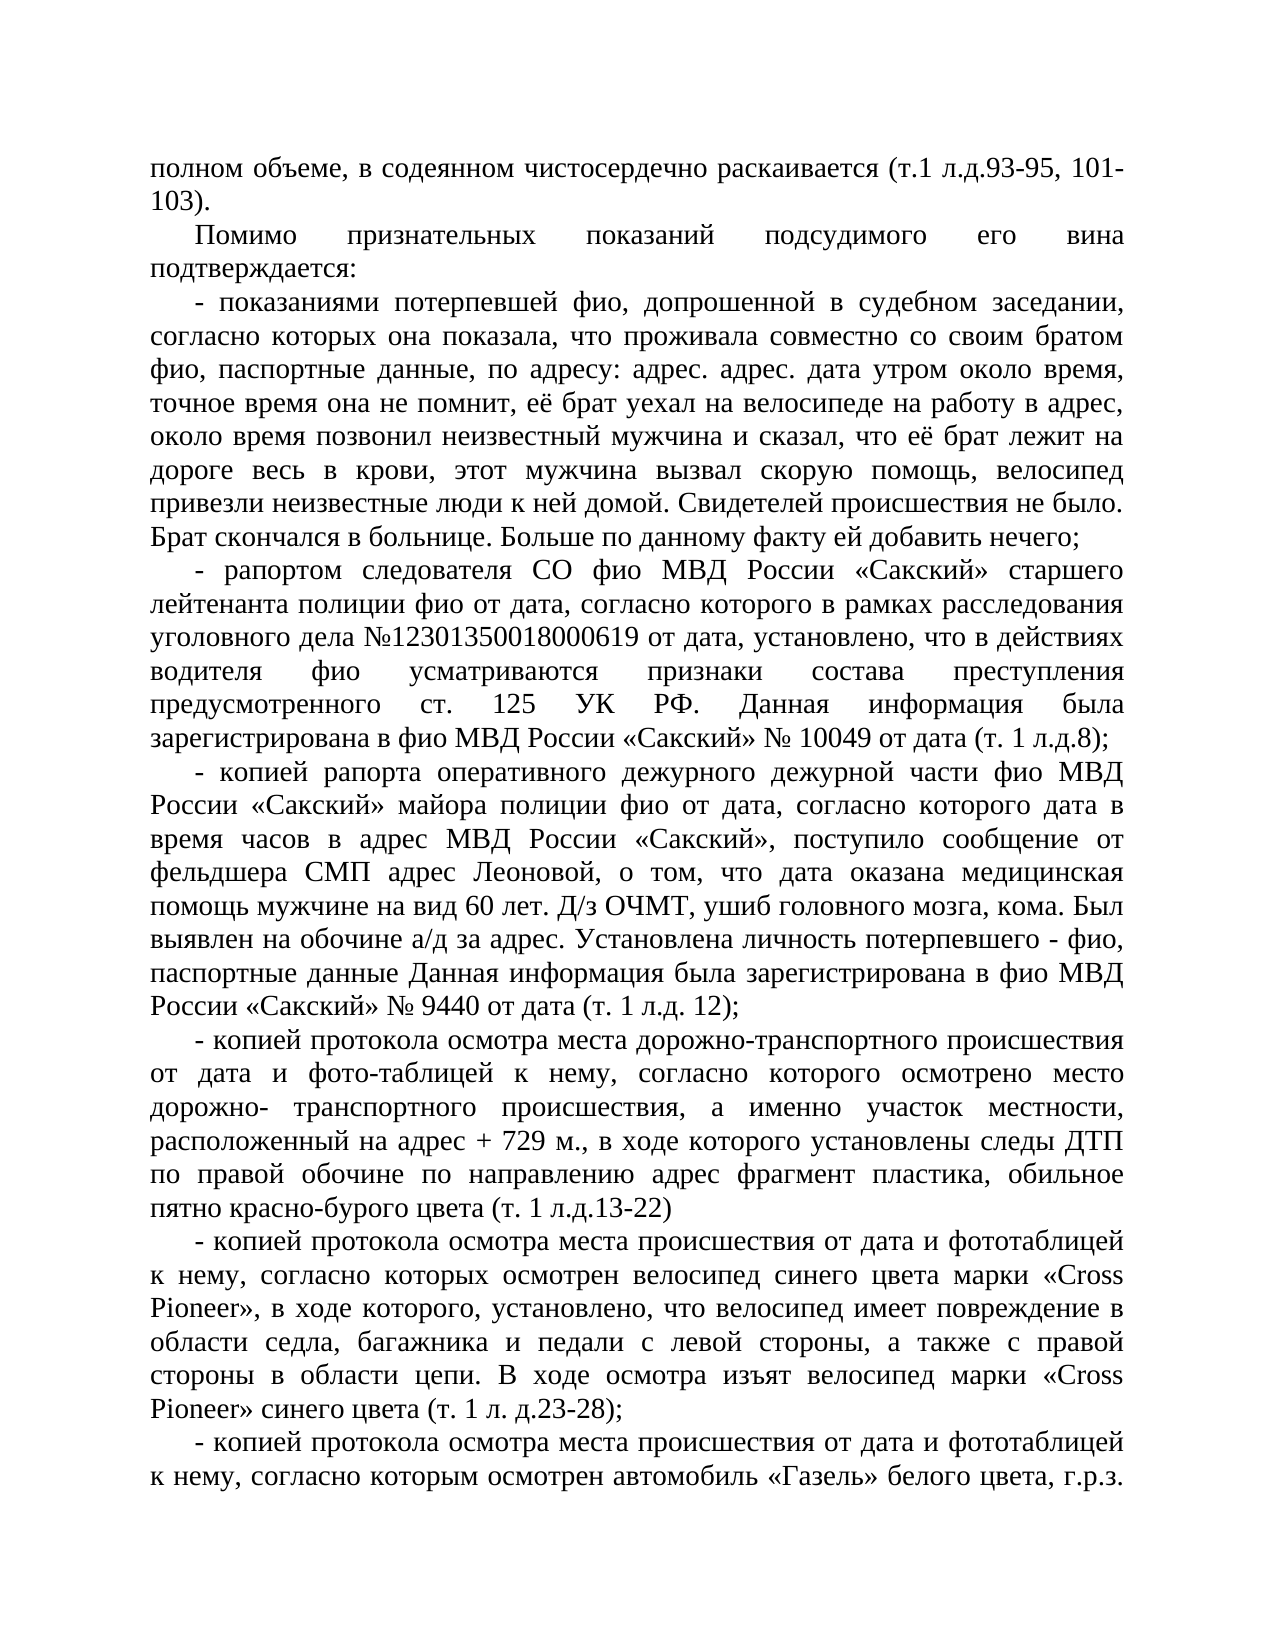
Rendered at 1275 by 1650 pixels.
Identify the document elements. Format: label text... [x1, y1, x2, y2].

text - копией протокола осмотра места происшествия от дата и фототаблицей к нему, согласно которых осмотрен велосипед синего цвета марки «Cross Pioneer», в ходе которого, установлено, что велосипед имеет повреждение в области седла, багажника и педали с левой стороны, а также с правой стороны в области цепи. В ходе осмотра изъят велосипед марки «Cross Pioneer» синего цвета (т. 1 л. д.23-28); [150, 1223, 1125, 1424]
text - копией рапорта оперативного дежурного дежурной части фио МВД России «Сакский» майора полиции фио от дата, согласно которого дата в время часов в адрес МВД России «Сакский», поступило сообщение от фельдшера СМП адрес Леоновой, о том, что дата оказана медицинская помощь мужчине на вид 60 лет. Д/з ОЧМТ, ушиб головного мозга, кома. Был выявлен на обочине а/д за адрес. Установлена личность потерпевшего - фио, паспортные данные Данная информация была зарегистрирована в фио МВД России «Сакский» № 9440 от дата (т. 1 л.д. 12); [150, 754, 1125, 1022]
text - показаниями потерпевшей фио, допрошенной в судебном заседании, согласно которых она показала, что проживала совместно со своим братом фио, паспортные данные, по адресу: адрес. адрес. дата утром около время, точное время она не помнит, её брат уехал на велосипеде на работу в адрес, около время позвонил неизвестный мужчина и сказал, что её брат лежит на дороге весь в крови, этот мужчина вызвал скорую помощь, велосипед привезли неизвестные люди к ней домой. Свидетелей происшествия не было. Брат скончался в больнице. Больше по данному факту ей добавить нечего; [150, 284, 1125, 552]
text Помимо признательных показаний подсудимого его вина подтверждается: [150, 217, 1125, 284]
text - копией протокола осмотра места дорожно-транспортного происшествия от дата и фото-таблицей к нему, согласно которого осмотрено место дорожно- транспортного происшествия, а именно участок местности, расположенный на адрес + 729 м., в ходе которого установлены следы ДТП по правой обочине по направлению адрес фрагмент пластика, обильное пятно красно-бурого цвета (т. 1 л.д.13-22) [150, 1022, 1125, 1223]
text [150, 1424, 1125, 1492]
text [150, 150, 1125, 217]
text - рапортом следователя СО фио МВД России «Сакский» старшего лейтенанта полиции фио от дата, согласно которого в рамках расследования уголовного дела №12301350018000619 от дата, установлено, что в действиях водителя фио усматриваются признаки состава преступления предусмотренного ст. 125 УК РФ. Данная информация была зарегистрирована в фио МВД России «Сакский» № 10049 от дата (т. 1 л.д.8); [150, 552, 1125, 754]
